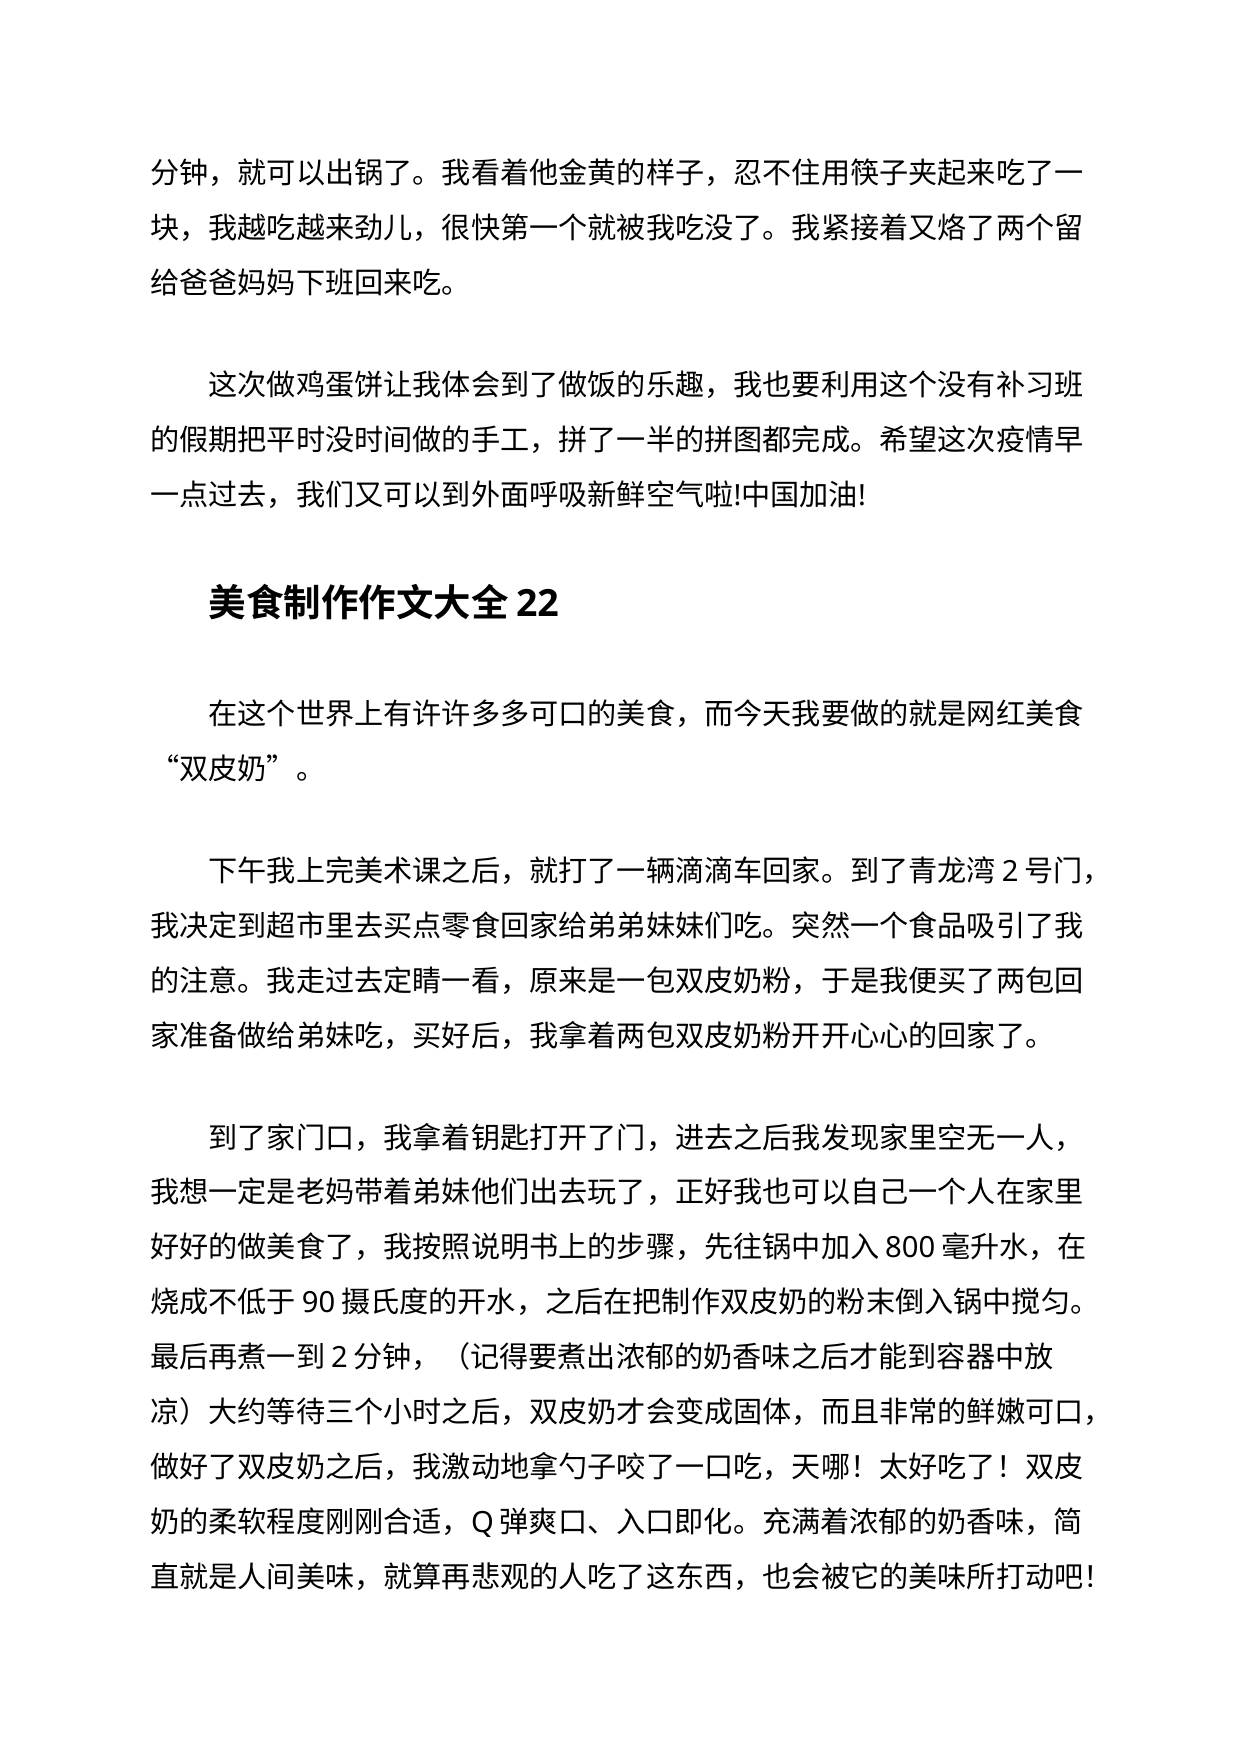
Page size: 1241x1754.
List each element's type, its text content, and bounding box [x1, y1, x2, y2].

text 下午我上完美术课之后，就打了一辆滴滴车回家。到了青龙湾2号门，我决定到超市里去买点零食回家给弟弟妹妹们吃。突然一个食品吸引了我的注意。我走过去定睛一看，原来是一包双皮奶粉，于是我便买了两包回家准备做给弟妹吃，买好后，我拿着两包双皮奶粉开开心心的回家了。 [150, 848, 1090, 1055]
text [150, 150, 1090, 302]
text 美食制作作文大全22 [150, 573, 1090, 628]
text 在这个世界上有许许多多可口的美食，而今天我要做的就是网红美食“双皮奶”。 [150, 691, 1090, 788]
text 这次做鸡蛋饼让我体会到了做饭的乐趣，我也要利用这个没有补习班的假期把平时没时间做的手工，拼了一半的拼图都完成。希望这次疫情早一点过去，我们又可以到外面呼吸新鲜空气啦!中国加油! [150, 362, 1090, 514]
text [150, 1114, 1090, 1596]
